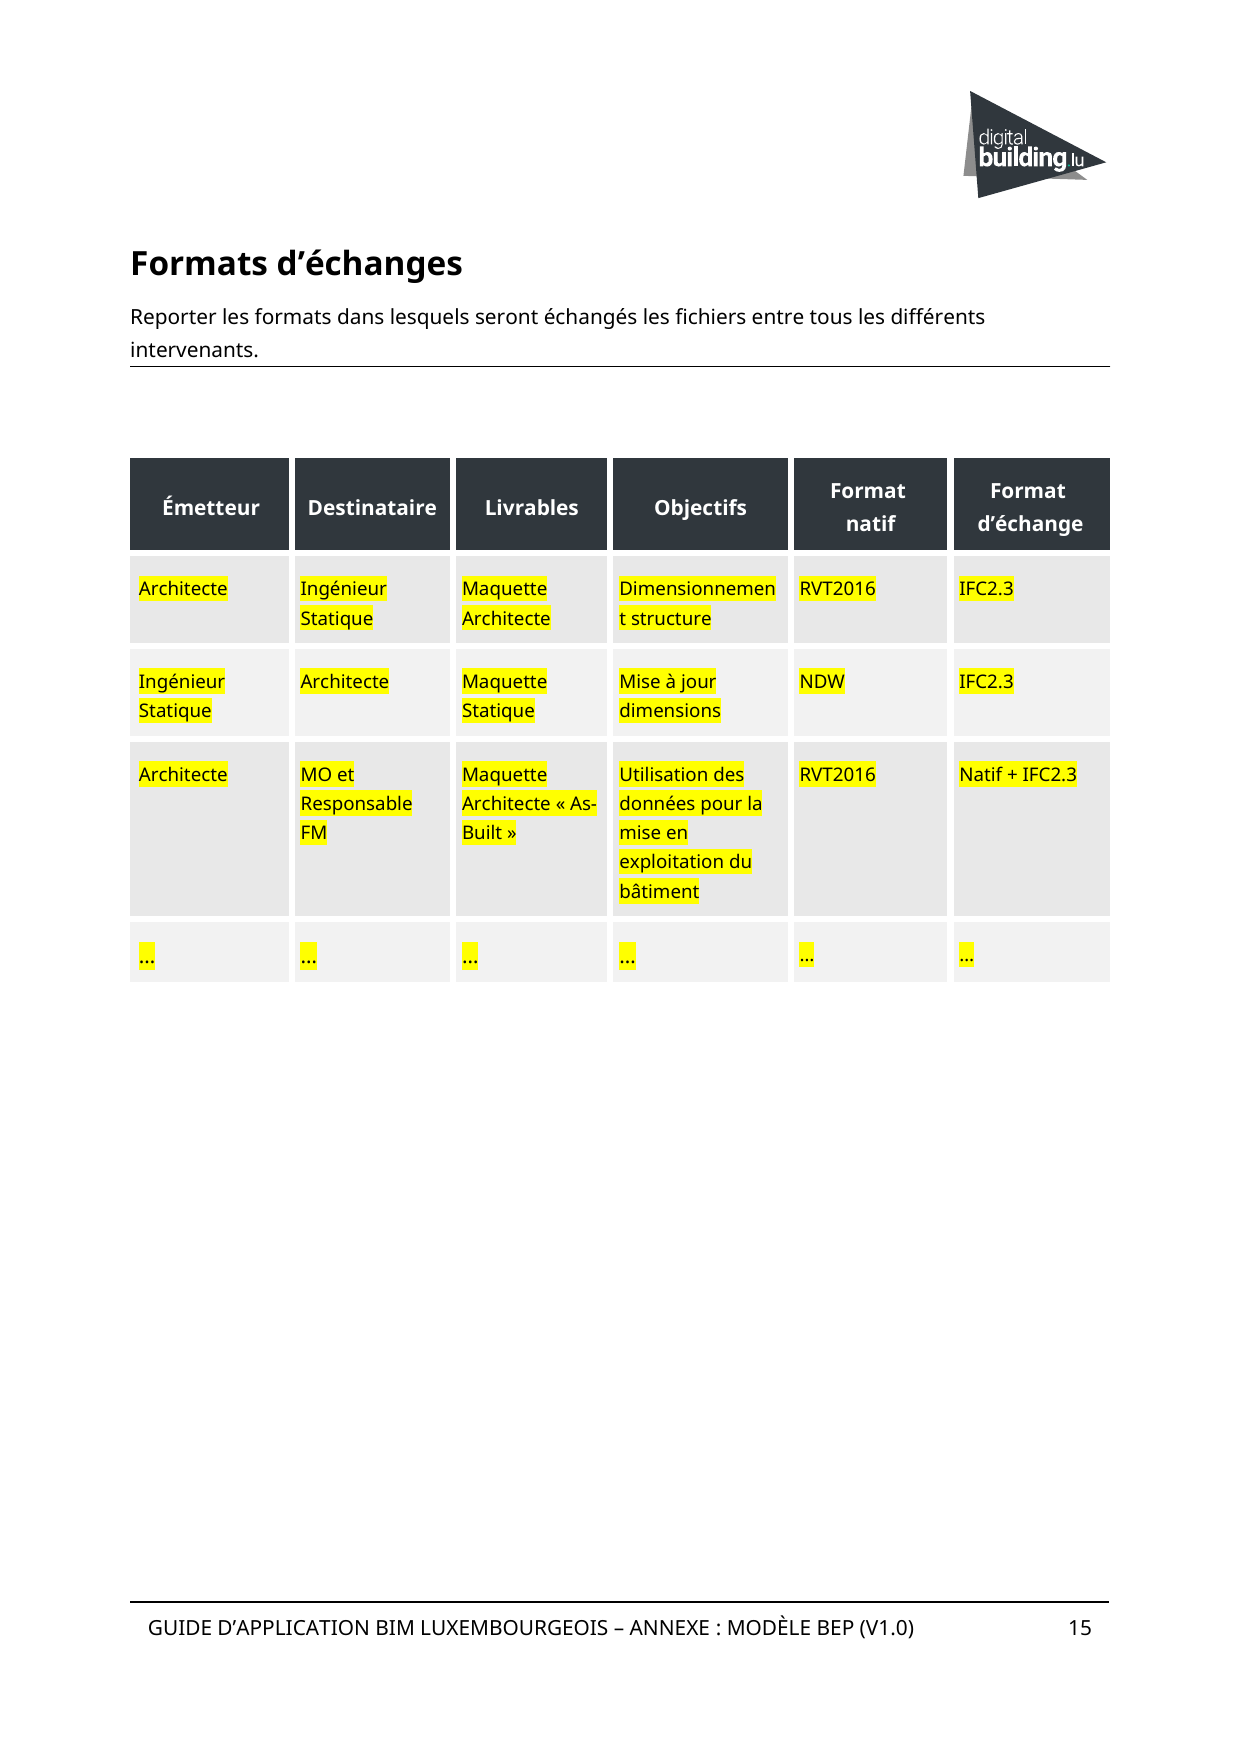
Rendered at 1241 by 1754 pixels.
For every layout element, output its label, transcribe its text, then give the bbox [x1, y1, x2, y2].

table_cell RVT2016 [794, 742, 947, 916]
table_cell … [954, 922, 1110, 982]
table_cell Maquette Architecte [456, 556, 607, 643]
table_cell Ingénieur Statique [130, 649, 289, 736]
table_header Format natif [794, 458, 947, 550]
table_cell Mise à jour dimensions [613, 649, 788, 736]
table_cell … [130, 922, 289, 982]
table_cell Architecte [130, 556, 289, 643]
table_cell … [295, 922, 450, 982]
table_cell Maquette Statique [456, 649, 607, 736]
table_cell RVT2016 [794, 556, 947, 643]
table_cell … [456, 922, 607, 982]
table_cell Maquette Architecte « As-Built » [456, 742, 607, 916]
table_header Objectifs [613, 458, 788, 550]
text Reporter les formats dans lesquels seront échangés les fichiers entre tous les différents intervenants. [130, 302, 1110, 366]
table_cell Utilisation des données pour la mise en exploitation du bâtiment [613, 742, 788, 916]
table_cell Natif + IFC2.3 [954, 742, 1110, 916]
text Formats d’échanges [130, 240, 1110, 285]
table_cell … [613, 922, 788, 982]
table_header Format d’échange [954, 458, 1110, 550]
table_cell Ingénieur Statique [295, 556, 450, 643]
table_cell Dimensionnement structure [613, 556, 788, 643]
table_cell IFC2.3 [954, 556, 1110, 643]
table_header Destinataire [295, 458, 450, 550]
table_cell … [794, 922, 947, 982]
table_cell Architecte [295, 649, 450, 736]
table_cell Architecte [130, 742, 289, 916]
table_cell MO et Responsable FM [295, 742, 450, 916]
table_cell IFC2.3 [954, 649, 1110, 736]
table_header Livrables [456, 458, 607, 550]
table_cell NDW [794, 649, 947, 736]
table_header Émetteur [130, 458, 289, 550]
